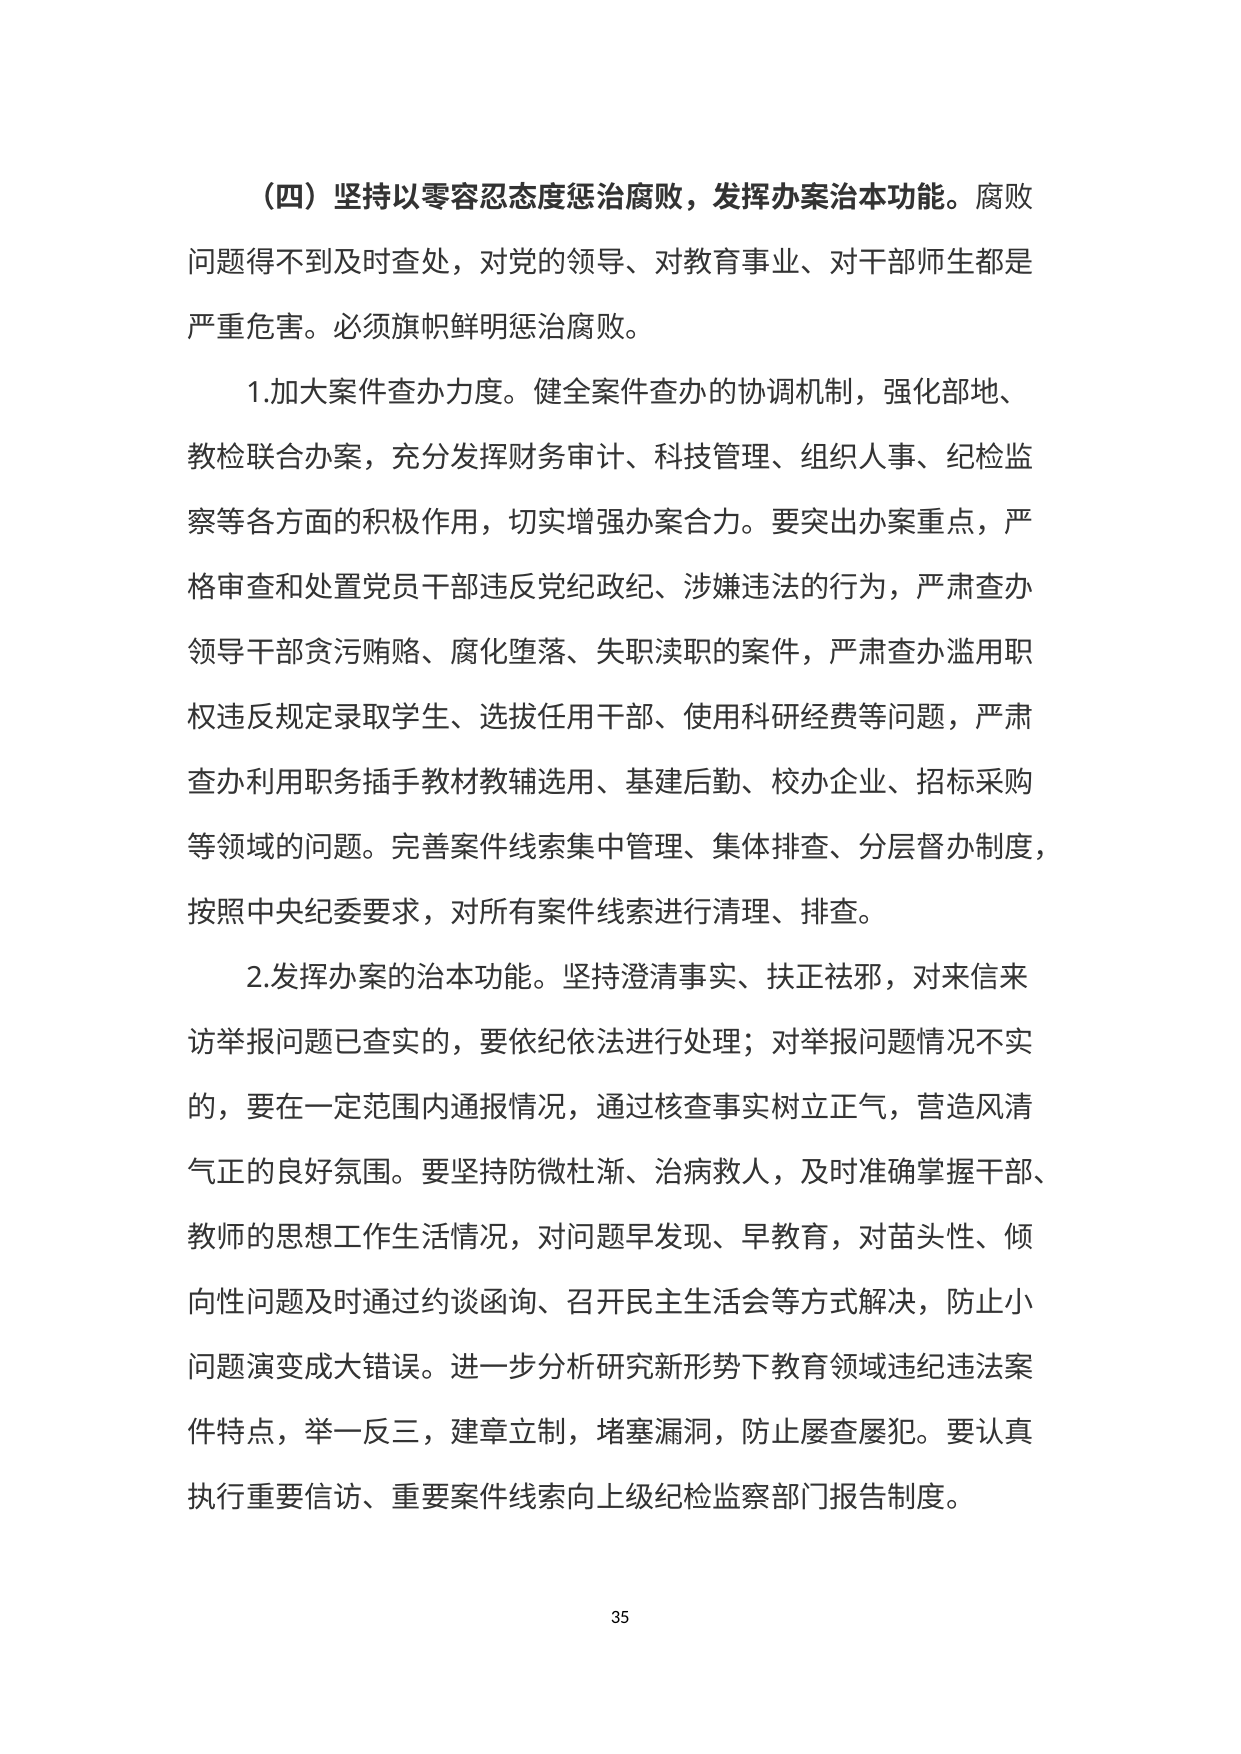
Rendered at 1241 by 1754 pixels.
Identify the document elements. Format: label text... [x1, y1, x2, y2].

text 1.加大案件查办力度。健全案件查办的协调机制，强化部地、教检联合办案，充分发挥财务审计、科技管理、组织人事、纪检监察等各方面的积极作用，切实增强办案合力。要突出办案重点，严格审查和处置党员干部违反党纪政纪、涉嫌违法的行为，严肃查办领导干部贪污贿赂、腐化堕落、失职渎职的案件，严肃查办滥用职权违反规定录取学生、选拔任用干部、使用科研经费等问题，严肃查办利用职务插手教材教辅选用、基建后勤、校办企业、招标采购等领域的问题。完善案件线索集中管理、集体排查、分层督办制度，按照中央纪委要求，对所有案件线索进行清理、排查。 [187, 357, 1053, 942]
text 2.发挥办案的治本功能。坚持澄清事实、扶正祛邪，对来信来访举报问题已查实的，要依纪依法进行处理；对举报问题情况不实的，要在一定范围内通报情况，通过核查事实树立正气，营造风清气正的良好氛围。要坚持防微杜渐、治病救人，及时准确掌握干部、教师的思想工作生活情况，对问题早发现、早教育，对苗头性、倾向性问题及时通过约谈函询、召开民主生活会等方式解决，防止小问题演变成大错误。进一步分析研究新形势下教育领域违纪违法案件特点，举一反三，建章立制，堵塞漏洞，防止屡查屡犯。要认真执行重要信访、重要案件线索向上级纪检监察部门报告制度。 [187, 942, 1053, 1527]
text （四）坚持以零容忍态度惩治腐败，发挥办案治本功能。腐败问题得不到及时查处，对党的领导、对教育事业、对干部师生都是严重危害。必须旗帜鲜明惩治腐败。 [187, 162, 1053, 357]
